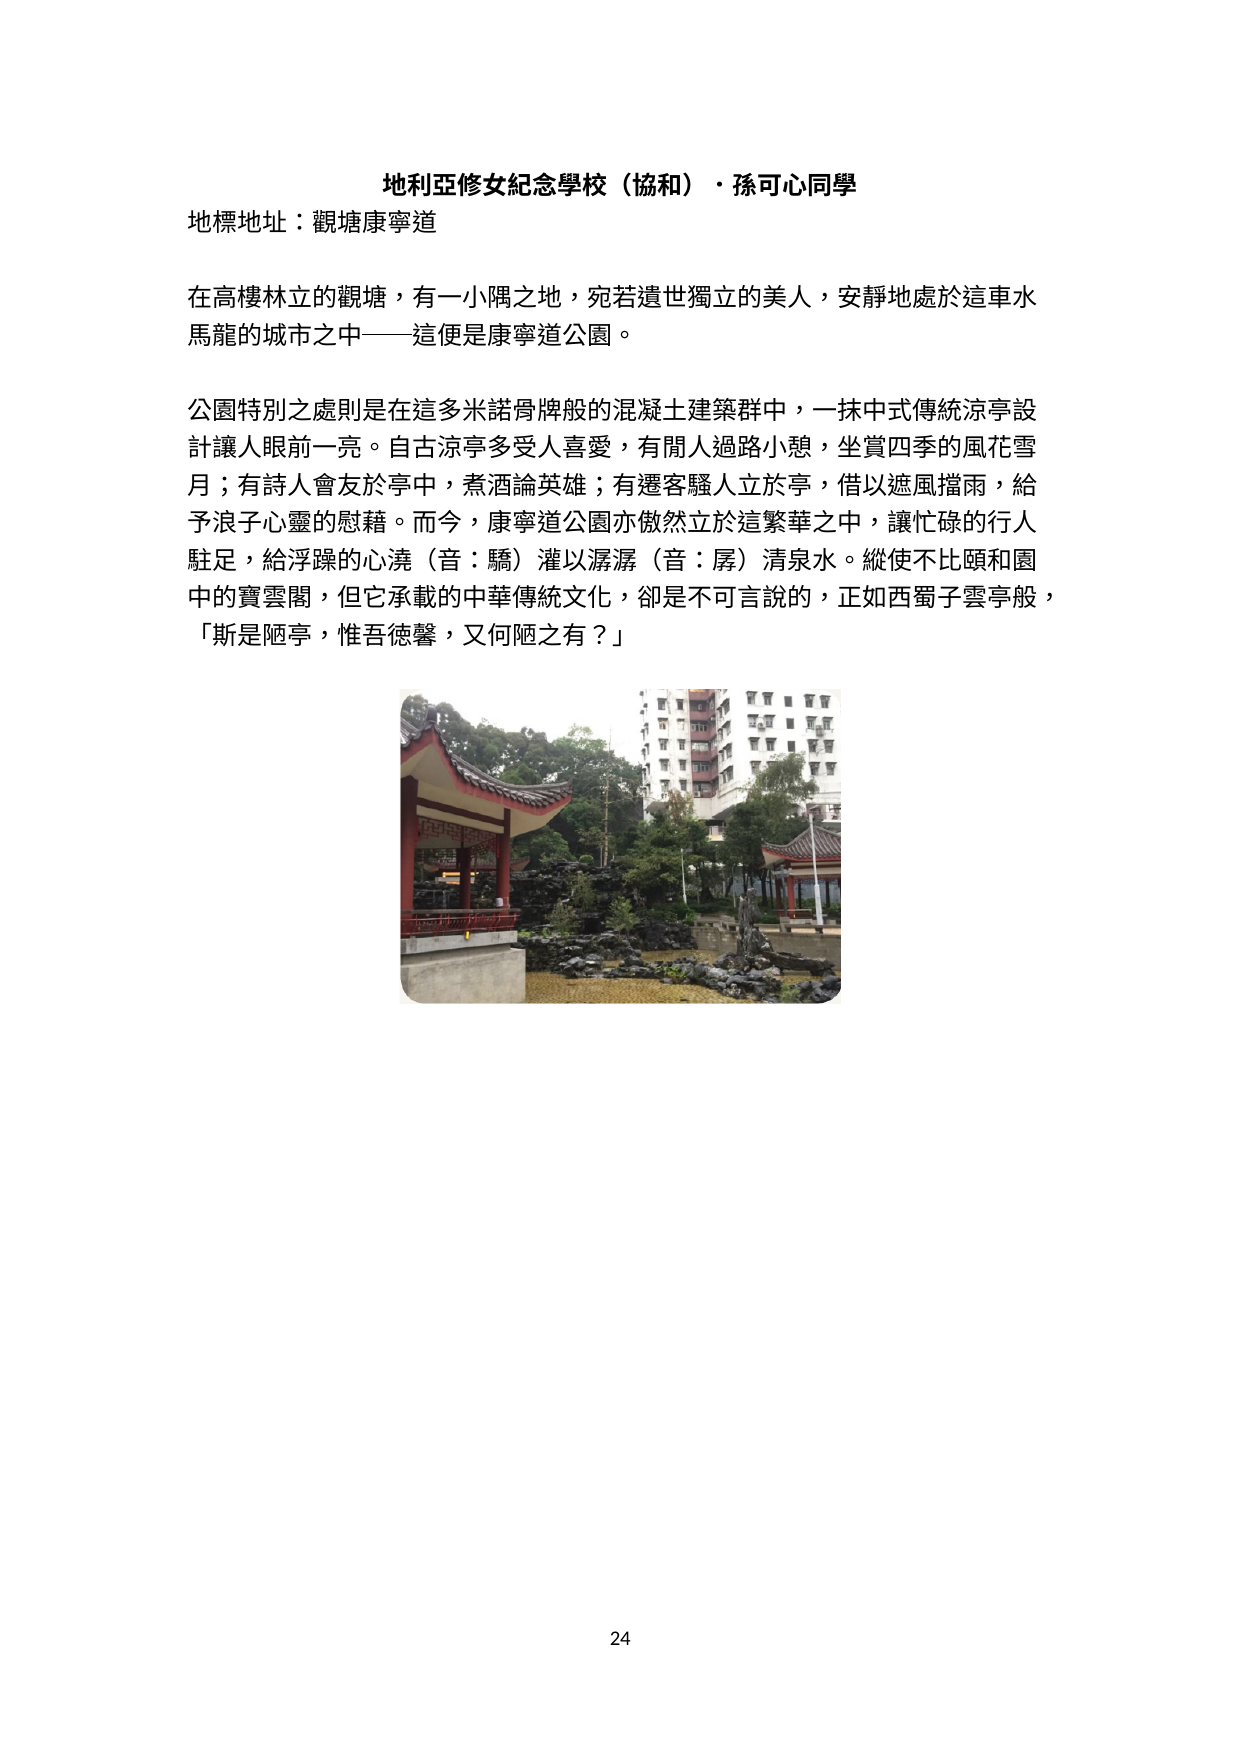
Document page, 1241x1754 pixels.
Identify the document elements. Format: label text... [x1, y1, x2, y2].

text 地利亞修女紀念學校（協和）．孫可心同學 [187, 164, 1053, 202]
text 地標地址：觀塘康寧道 在高樓林立的觀塘，有一小隅之地，宛若遺世獨立的美人，安靜地處於這車水馬龍的城市之中──這便是康寧道公園。 [187, 202, 1053, 352]
text 公園特別之處則是在這多米諾骨牌般的混凝土建築群中，一抹中式傳統涼亭設計讓人眼前一亮。自古涼亭多受人喜愛，有閒人過路小憩，坐賞四季的風花雪月；有詩人會友於亭中，煮酒論英雄；有遷客騷人立於亭，借以遮風擋雨，給予浪子心靈的慰藉。而今，康寧道公園亦傲然立於這繁華之中，讓忙碌的行人駐足，給浮躁的心澆（音：驕）灌以潺潺（音：孱）清泉水。縱使不比頤和園中的寶雲閣，但它承載的中華傳統文化，卻是不可言說的，正如西蜀子雲亭般，「斯是陋亭，惟吾徳馨，又何陋之有？」 [187, 352, 1053, 652]
picture [399, 689, 841, 1004]
